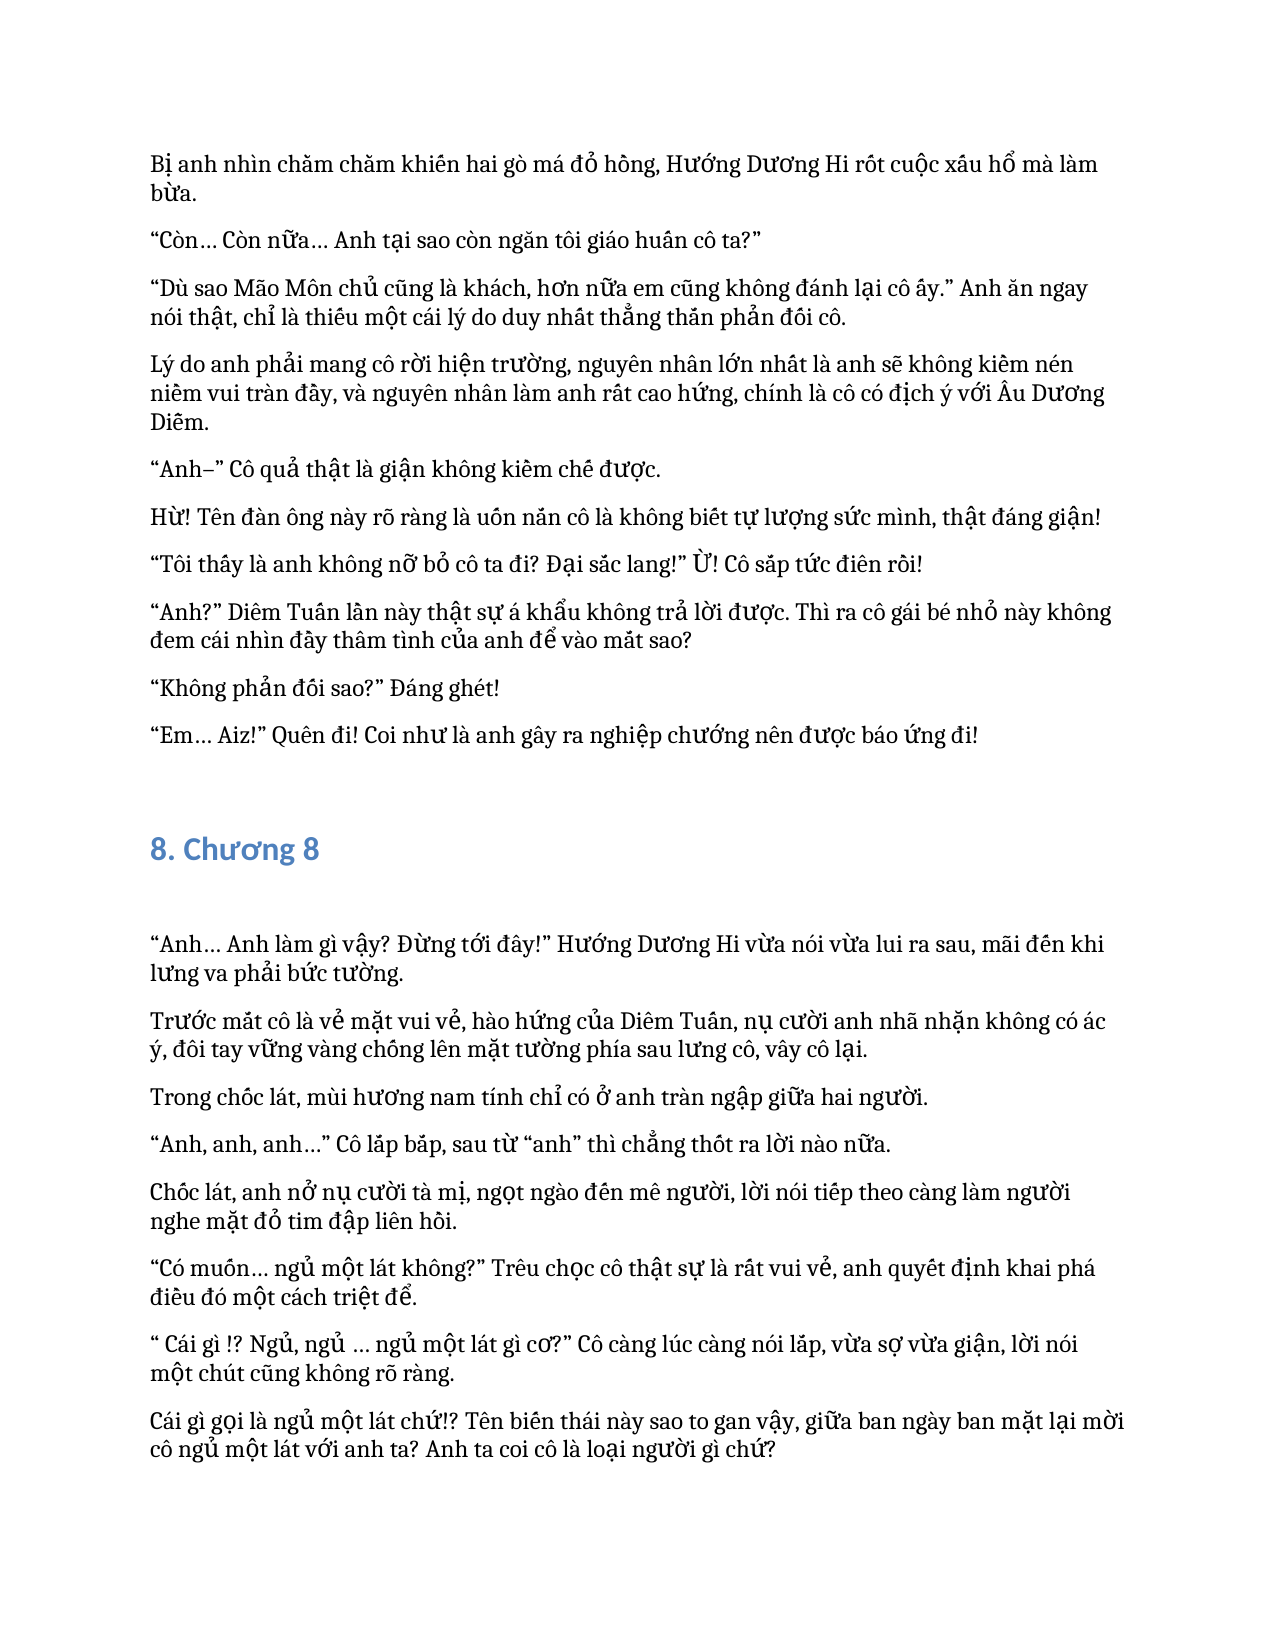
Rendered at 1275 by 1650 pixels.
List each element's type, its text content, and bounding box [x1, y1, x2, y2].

subtitle 8. Chương 8 [150, 828, 1125, 869]
text Hừ! Tên đàn ông này rõ ràng là uốn nắn cô là không biết tự lượng sức mình, thật đáng giận! [150, 502, 1125, 531]
text “Còn… Còn nữa… Anh tại sao còn ngăn tôi giáo huấn cô ta?” [150, 226, 1125, 255]
text “Tôi thấy là anh không nỡ bỏ cô ta đi? Đại sắc lang!” Ừ! Cô sắp tức điên rồi! [150, 550, 1125, 579]
text “Dù sao Mão Môn chủ cũng là khách, hơn nữa em cũng không đánh lại cô ấy.” Anh ăn ngay nói thật, chỉ là thiếu một cái lý do duy nhất thẳng thắn phản đối cô. [150, 274, 1125, 331]
text “Anh–” Cô quả thật là giận không kiềm chế được. [150, 455, 1125, 484]
text “Không phản đối sao?” Đáng ghét! [150, 674, 1125, 702]
text “Anh?” Diêm Tuấn lần này thật sự á khẩu không trả lời được. Thì ra cô gái bé nhỏ này không đem cái nhìn đầy thâm tình của anh để vào mắt sao? [150, 597, 1125, 655]
text Bị anh nhìn chằm chằm khiến hai gò má đỏ hồng, Hướng Dương Hi rốt cuộc xấu hổ mà làm bừa. [150, 150, 1125, 207]
text “Có muốn… ngủ một lát không?” Trêu chọc cô thật sự là rất vui vẻ, anh quyết định khai phá điều đó một cách triệt để. [150, 1254, 1125, 1312]
text “ Cái gì !? Ngủ, ngủ … ngủ một lát gì cơ?” Cô càng lúc càng nói lắp, vừa sợ vừa giận, lời nói một chút cũng không rõ ràng. [150, 1330, 1125, 1388]
text “Em… Aiz!” Quên đi! Coi như là anh gây ra nghiệp chướng nên được báo ứng đi! [150, 721, 1125, 807]
text “Anh… Anh làm gì vậy? Đừng tới đây!” Hướng Dương Hi vừa nói vừa lui ra sau, mãi đến khi lưng va phải bức tường. [150, 873, 1125, 988]
text Cái gì gọi là ngủ một lát chứ!? Tên biến thái này sao to gan vậy, giữa ban ngày ban mặt lại mời cô ngủ một lát với anh ta? Anh ta coi cô là loại người gì chứ? [150, 1407, 1125, 1464]
text Trong chốc lát, mùi hương nam tính chỉ có ở anh tràn ngập giữa hai người. [150, 1083, 1125, 1112]
text “Anh, anh, anh…” Cô lắp bắp, sau từ “anh” thì chẳng thốt ra lời nào nữa. [150, 1130, 1125, 1159]
text Trước mắt cô là vẻ mặt vui vẻ, hào hứng của Diêm Tuấn, nụ cười anh nhã nhặn không có ác ý, đôi tay vững vàng chống lên mặt tường phía sau lưng cô, vây cô lại. [150, 1007, 1125, 1064]
text Lý do anh phải mang cô rời hiện trường, nguyên nhân lớn nhất là anh sẽ không kiềm nén niềm vui tràn đầy, và nguyên nhân làm anh rất cao hứng, chính là cô có địch ý với Âu Dương Diễm. [150, 350, 1125, 436]
text Chốc lát, anh nở nụ cười tà mị, ngọt ngào đến mê người, lời nói tiếp theo càng làm người nghe mặt đỏ tim đập liên hồi. [150, 1178, 1125, 1235]
